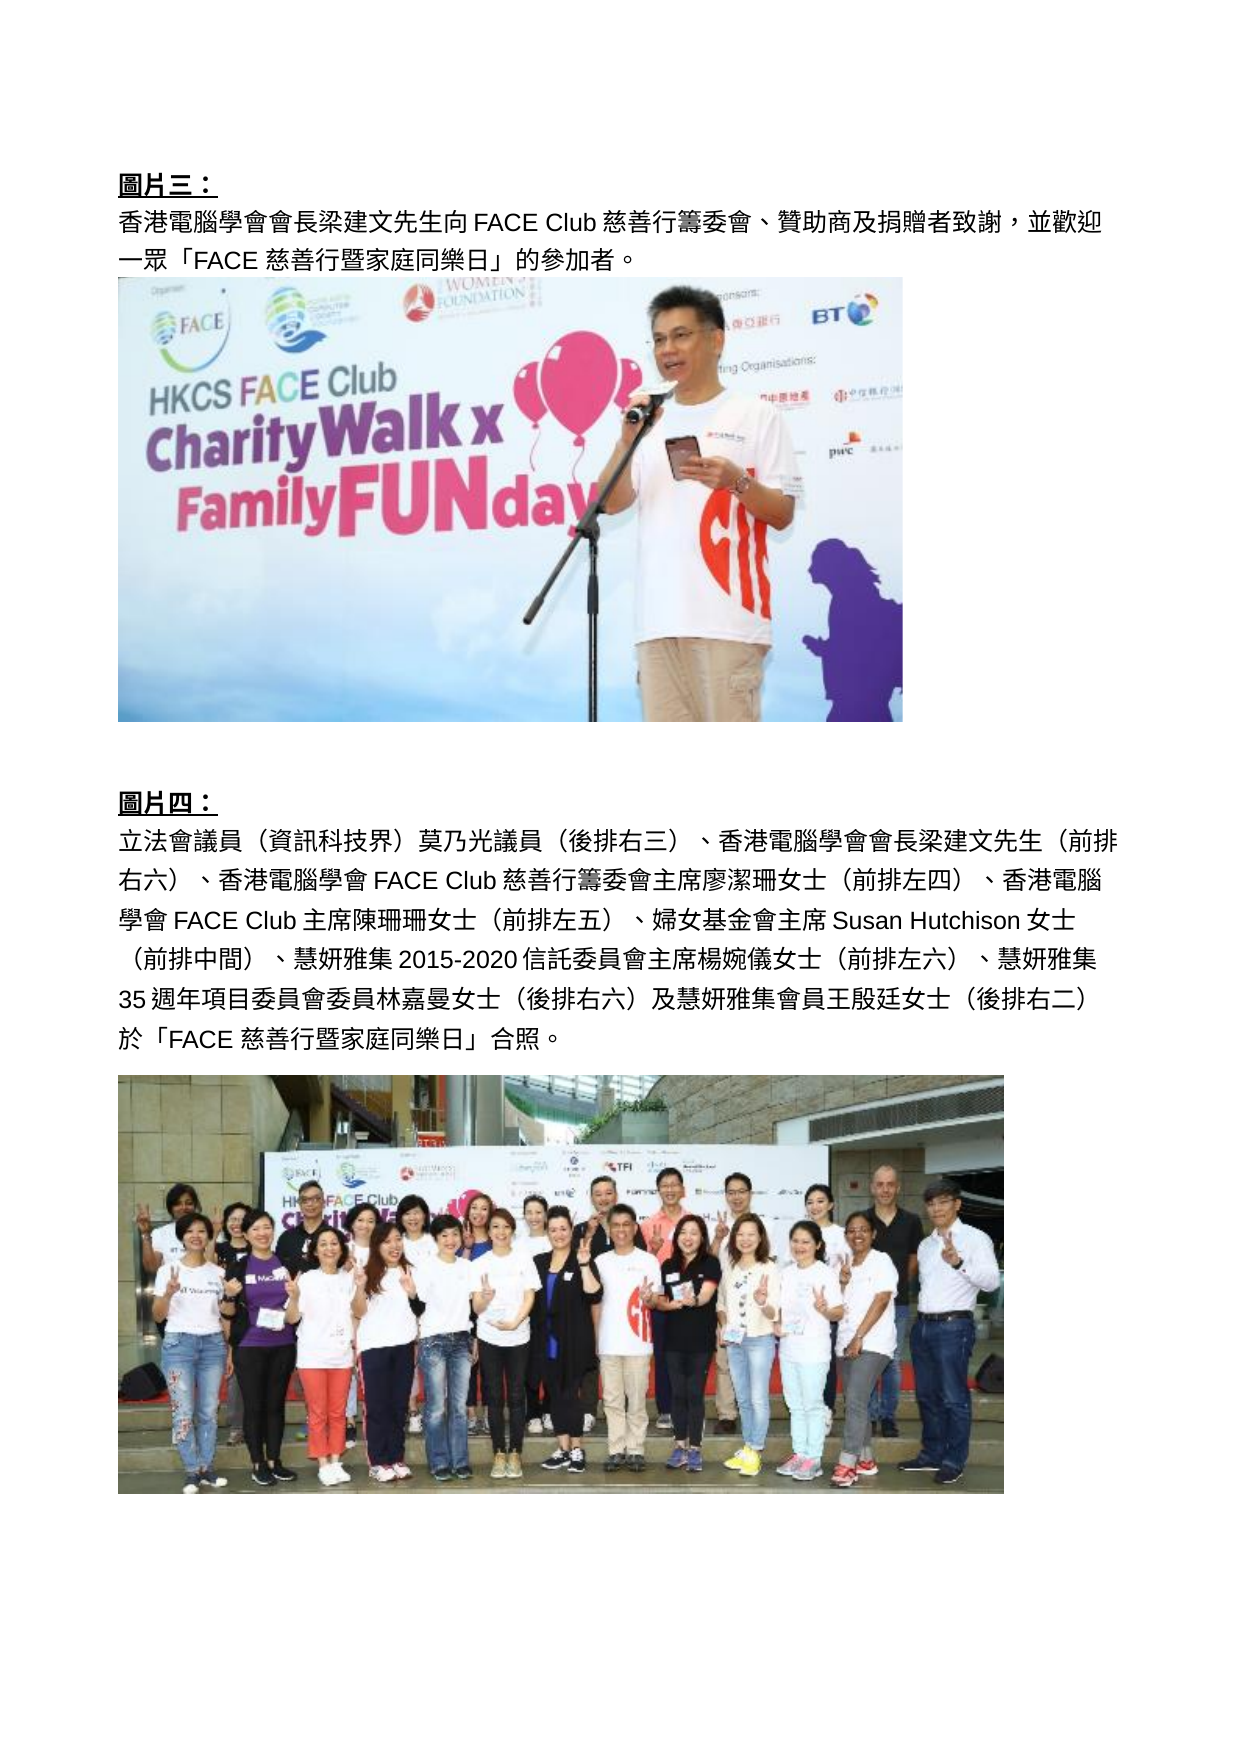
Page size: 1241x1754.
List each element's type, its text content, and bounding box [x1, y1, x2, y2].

picture [118, 1075, 1004, 1494]
picture [118, 277, 903, 722]
text 圖片四： [118, 783, 1122, 820]
text 香港電腦學會會長梁建文先生向FACE Club慈善行籌委會、贊助商及捐贈者致謝，並歡迎一眾「FACE 慈善行暨家庭同樂日」的參加者。 [118, 202, 1122, 277]
text 圖片三： [118, 164, 1122, 202]
text 立法會議員（資訊科技界）莫乃光議員（後排右三）、香港電腦學會會長梁建文先生（前排右六）、香港電腦學會FACE Club慈善行籌委會主席廖潔珊女士（前排左四）、香港電腦學會FACE Club主席陳珊珊女士（前排左五）、婦女基金會主席Susan Hutchison女士（前排中間）、慧妍雅集2015-2020信託委員會主席楊婉儀女士（前排左六）、慧妍雅集35週年項目委員會委員林嘉曼女士（後排右六）及慧妍雅集會員王殷廷女士（後排右二）於「FACE 慈善行暨家庭同樂日」合照。 [118, 820, 1122, 1056]
